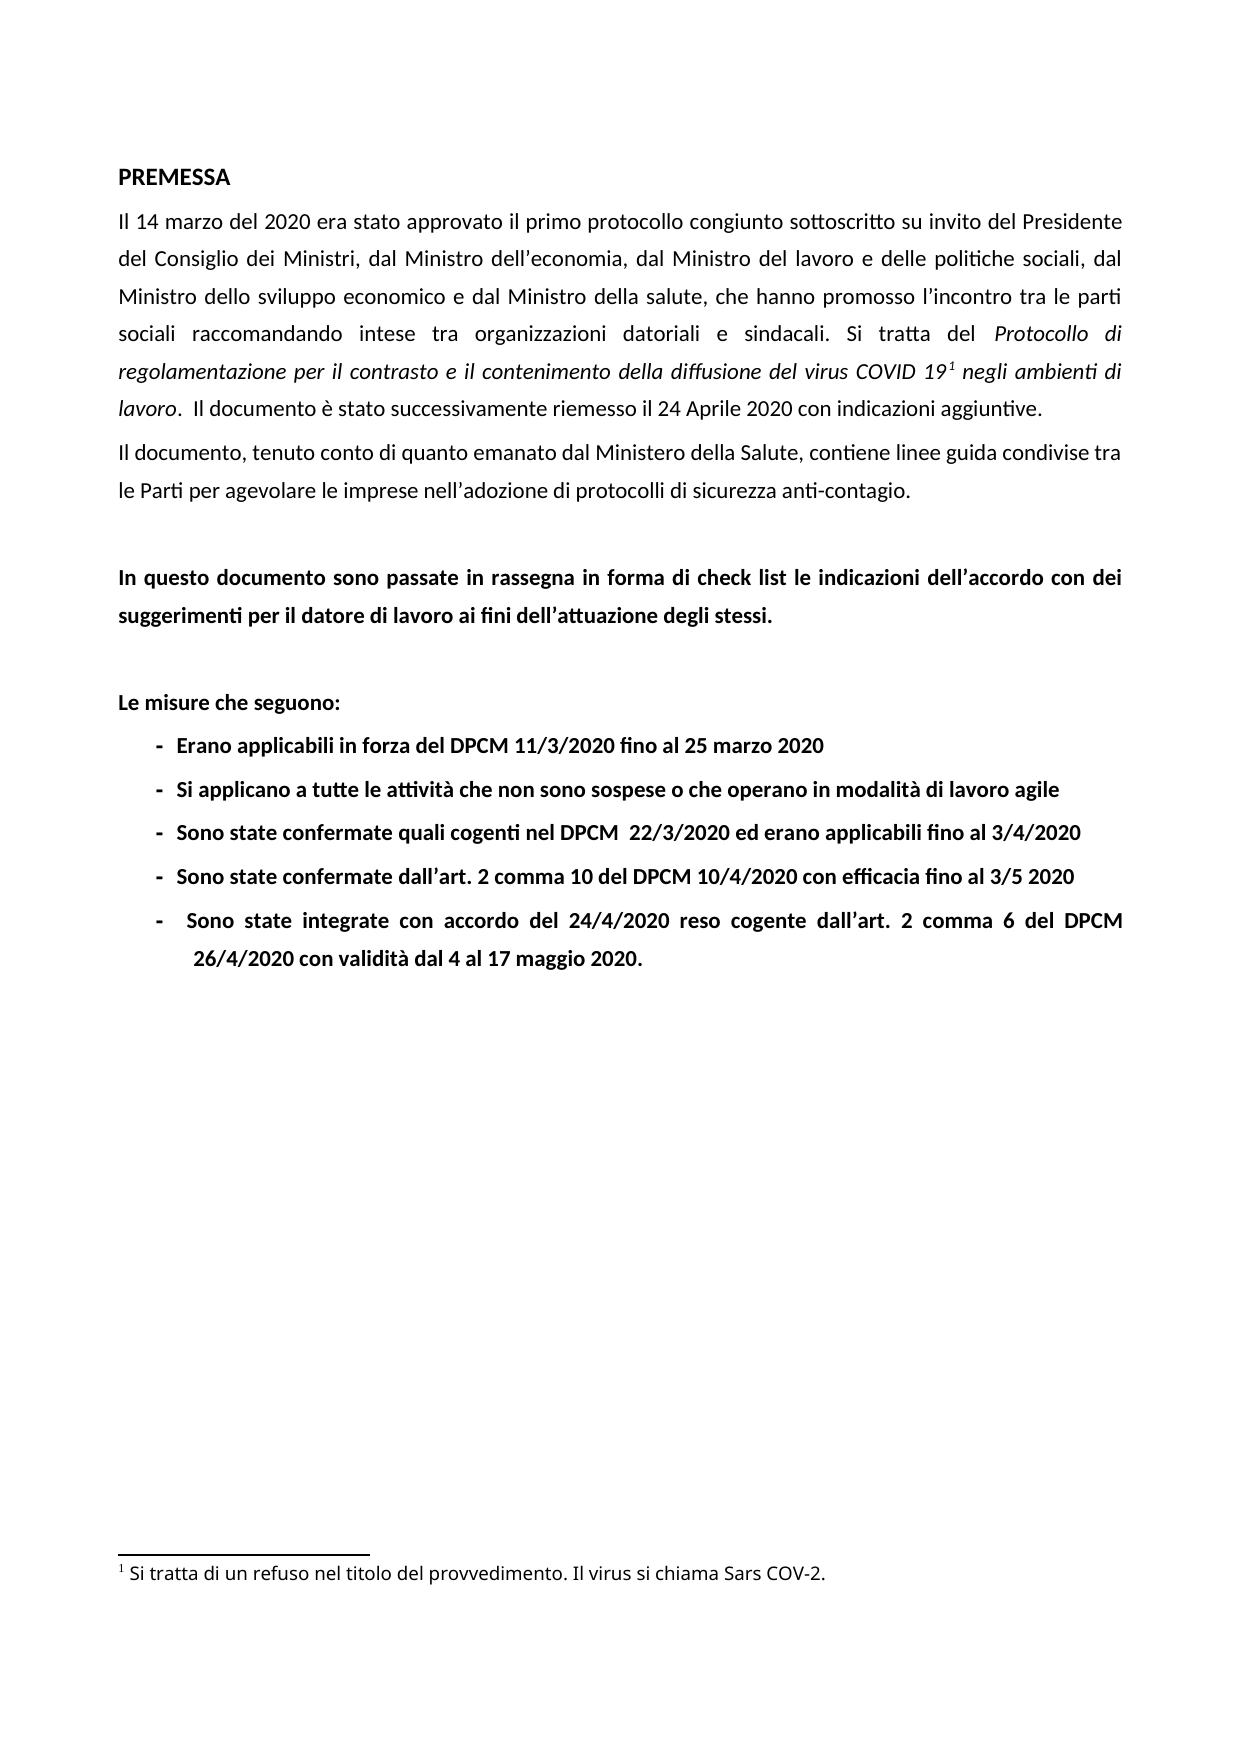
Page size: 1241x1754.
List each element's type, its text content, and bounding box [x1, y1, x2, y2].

text In questo documento sono passate in rassegna in forma di check list le indicazioni dell’accordo con dei suggerimenti per il datore di lavoro ai fini dell’attuazione degli stessi. [118, 554, 1124, 629]
text PREMESSA [118, 154, 1124, 191]
list Sono state confermate quali cogenti nel DPCM 22/3/2020 ed erano applicabili fino al 3/4/2020 [156, 810, 1124, 848]
text Il 14 marzo del 2020 era stato approvato il primo protocollo congiunto sottoscritto su invito del Presidente del Consiglio dei Ministri, dal Ministro dell’economia, dal Ministro del lavoro e delle politiche sociali, dal Ministro dello sviluppo economico e dal Ministro della salute, che hanno promosso l’incontro tra le parti sociali raccomandando intese tra organizzazioni datoriali e sindacali. Si tratta del Protocollo di regolamentazione per il contrasto e il contenimento della diffusione del virus COVID 19 negli ambienti di lavoro. Il documento è stato successivamente riemesso il 24 Aprile 2020 con indicazioni aggiuntive. [118, 198, 1124, 423]
list Sono state integrate con accordo del 24/4/2020 reso cogente dall’art. 2 comma 6 del DPCM 26/4/2020 con validità dal 4 al 17 maggio 2020. [156, 898, 1124, 973]
list Si applicano a tutte le attività che non sono sospese o che operano in modalità di lavoro agile [156, 766, 1124, 804]
text Le misure che seguono: [118, 679, 1124, 716]
list Sono state confermate dall’art. 2 comma 10 del DPCM 10/4/2020 con efficacia fino al 3/5 2020 [156, 854, 1124, 891]
list Erano applicabili in forza del DPCM 11/3/2020 fino al 25 marzo 2020 [156, 723, 1124, 760]
text Il documento, tenuto conto di quanto emanato dal Ministero della Salute, contiene linee guida condivise tra le Parti per agevolare le imprese nell’adozione di protocolli di sicurezza anti-contagio. [118, 429, 1124, 504]
